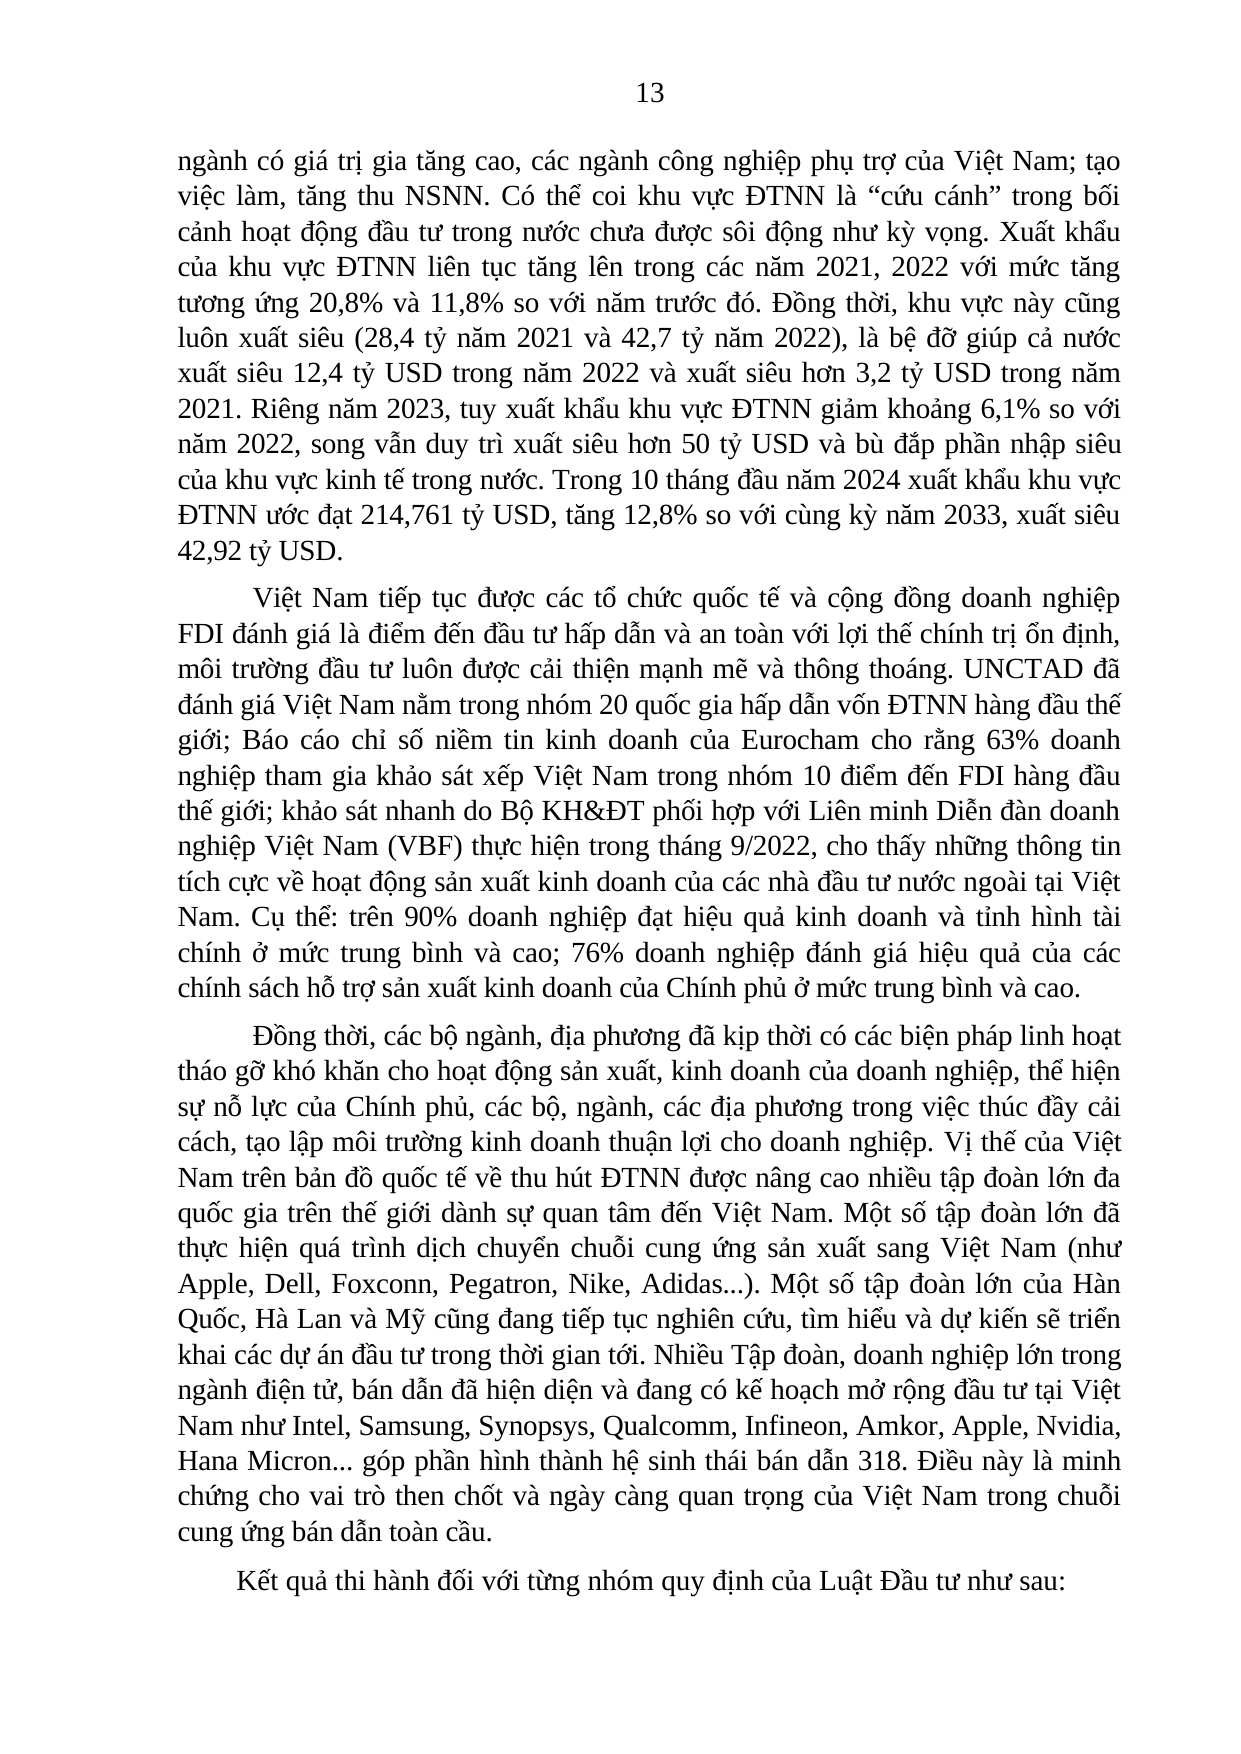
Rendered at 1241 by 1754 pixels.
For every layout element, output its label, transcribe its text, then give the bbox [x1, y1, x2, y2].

text Kết quả thi hành đối với từng nhóm quy định của Luật Đầu tư như sau: [177, 1561, 1122, 1598]
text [177, 142, 1122, 567]
text Việt Nam tiếp tục được các tổ chức quốc tế và cộng đồng doanh nghiệp FDI đánh giá là điểm đến đầu tư hấp dẫn và an toàn với lợi thế chính trị ổn định, môi trường đầu tư luôn được cải thiện mạnh mẽ và thông thoáng. UNCTAD đã đánh giá Việt Nam nằm trong nhóm 20 quốc gia hấp dẫn vốn ĐTNN hàng đầu thế giới; Báo cáo chỉ số niềm tin kinh doanh của Eurocham cho rằng 63% doanh nghiệp tham gia khảo sát xếp Việt Nam trong nhóm 10 điểm đến FDI hàng đầu thế giới; khảo sát nhanh do Bộ KH&ĐT phối hợp với Liên minh Diễn đàn doanh nghiệp Việt Nam (VBF) thực hiện trong tháng 9/2022, cho thấy những thông tin tích cực về hoạt động sản xuất kinh doanh của các nhà đầu tư nước ngoài tại Việt Nam. Cụ thể: trên 90% doanh nghiệp đạt hiệu quả kinh doanh và tỉnh hình tài chính ở mức trung bình và cao; 76% doanh nghiệp đánh giá hiệu quả của các chính sách hỗ trợ sản xuất kinh doanh của Chính phủ ở mức trung bình và cao. [177, 579, 1122, 1004]
text Đồng thời, các bộ ngành, địa phương đã kịp thời có các biện pháp linh hoạt tháo gỡ khó khăn cho hoạt động sản xuất, kinh doanh của doanh nghiệp, thể hiện sự nỗ lực của Chính phủ, các bộ, ngành, các địa phương trong việc thúc đầy cải cách, tạo lập môi trường kinh doanh thuận lợi cho doanh nghiệp. Vị thế của Việt Nam trên bản đồ quốc tế về thu hút ĐTNN được nâng cao nhiều tập đoàn lớn đa quốc gia trên thế giới dành sự quan tâm đến Việt Nam. Một số tập đoàn lớn đã thực hiện quá trình dịch chuyển chuỗi cung ứng sản xuất sang Việt Nam (như Apple, Dell, Foxconn, Pegatron, Nike, Adidas...). Một số tập đoàn lớn của Hàn Quốc, Hà Lan và Mỹ cũng đang tiếp tục nghiên cứu, tìm hiểu và dự kiến sẽ triển khai các dự án đầu tư trong thời gian tới. Nhiều Tập đoàn, doanh nghiệp lớn trong ngành điện tử, bán dẫn đã hiện diện và đang có kế hoạch mở rộng đầu tư tại Việt Nam như Intel, Samsung, Synopsys, Qualcomm, Infineon, Amkor, Apple, Nvidia, Hana Micron... góp phần hình thành hệ sinh thái bán dẫn 318. Điều này là minh chứng cho vai trò then chốt và ngày càng quan trọng của Việt Nam trong chuỗi cung ứng bán dẫn toàn cầu. [177, 1017, 1122, 1548]
